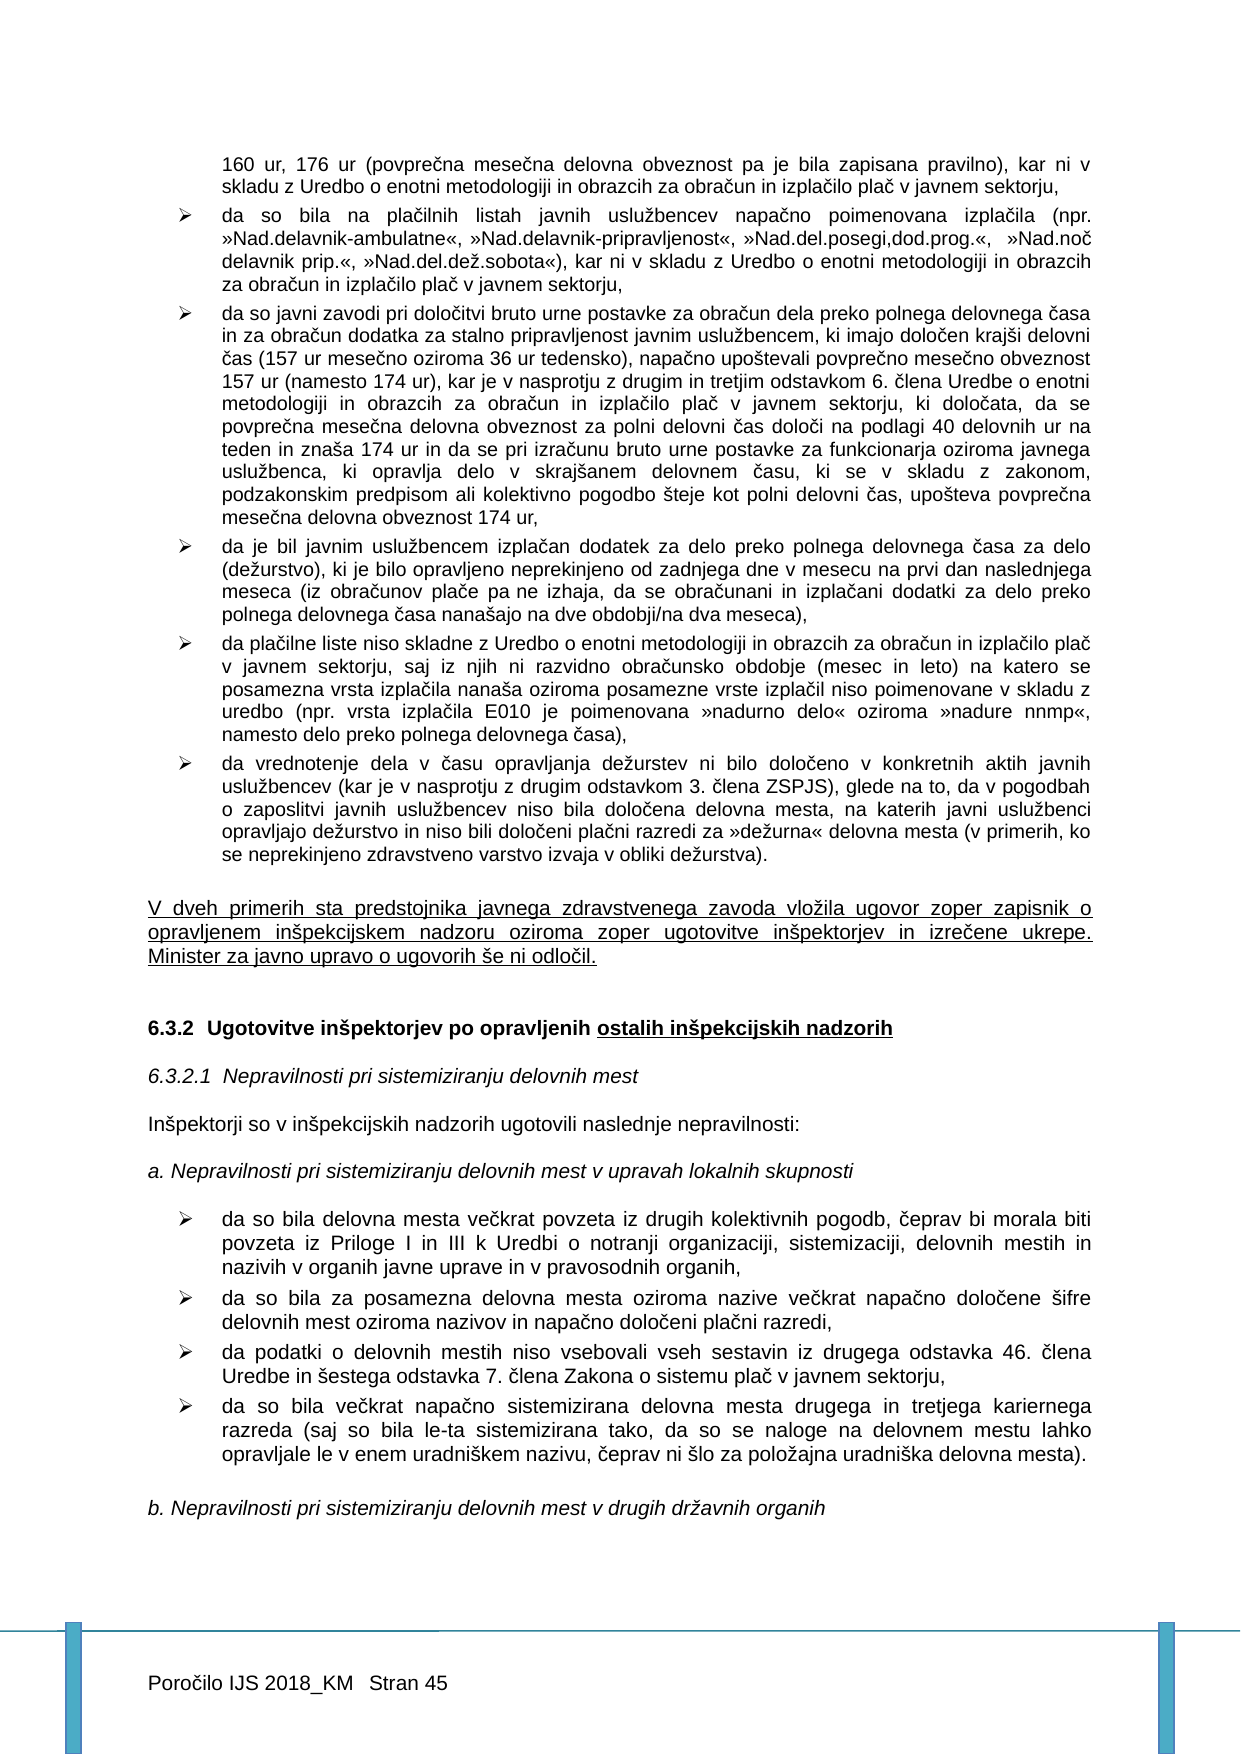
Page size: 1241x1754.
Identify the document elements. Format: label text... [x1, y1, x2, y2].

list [177, 152, 1092, 198]
list da plačilne liste niso skladne z Uredbo o enotni metodologiji in obrazcih za obračun in izplačilo plač v javnem sektorju, saj iz njih ni razvidno obračunsko obdobje (mesec in leto) na katero se posamezna vrsta izplačila nanaša oziroma posamezne vrste izplačil niso poimenovane v skladu z uredbo (npr. vrsta izplačila E010 je poimenovana »nadurno delo« oziroma »nadure nnmp«, namesto delo preko polnega delovnega časa), [177, 632, 1092, 746]
list da so bila za posamezna delovna mesta oziroma nazive večkrat napačno določene šifre delovnih mest oziroma nazivov in napačno določeni plačni razredi, [177, 1285, 1092, 1333]
text Inšpektorji so v inšpekcijskih nadzorih ugotovili naslednje nepravilnosti: [148, 1111, 1092, 1135]
list Ugotovitve inšpektorjev po opravljenih ostalih inšpekcijskih nadzorih [148, 1016, 1092, 1039]
text a. Nepravilnosti pri sistemiziranju delovnih mest v upravah lokalnih skupnosti [148, 1159, 1092, 1183]
text V dveh primerih sta predstojnika javnega zdravstvenega zavoda vložila ugovor zoper zapisnik o opravljenem inšpekcijskem nadzoru oziroma zoper ugotovitve inšpektorjev in izrečene ukrepe. Minister za javno upravo o ugovorih še ni odločil. [148, 918, 1092, 941]
list da podatki o delovnih mestih niso vsebovali vseh sestavin iz drugega odstavka 46. člena Uredbe in šestega odstavka 7. člena Zakona o sistemu plač v javnem sektorju, [177, 1340, 1092, 1388]
list da so bila delovna mesta večkrat povzeta iz drugih kolektivnih pogodb, čeprav bi morala biti povzeta iz Priloge I in III k Uredbi o notranji organizaciji, sistemizaciji, delovnih mestih in nazivih v organih javne uprave in v pravosodnih organih, [177, 1207, 1092, 1279]
list Nepravilnosti pri sistemiziranju delovnih mest [148, 1063, 1092, 1087]
list da vrednotenje dela v času opravljanja dežurstev ni bilo določeno v konkretnih aktih javnih uslužbencev (kar je v nasprotju z drugim odstavkom 3. člena ZSPJS), glede na to, da v pogodbah o zaposlitvi javnih uslužbencev niso bila določena delovna mesta, na katerih javni uslužbenci opravljajo dežurstvo in niso bili določeni plačni razredi za »dežurna« delovna mesta (v primerih, ko se neprekinjeno zdravstveno varstvo izvaja v obliki dežurstva). [177, 752, 1092, 866]
list da so bila na plačilnih listah javnih uslužbencev napačno poimenovana izplačila (npr. »Nad.delavnik-ambulatne«, »Nad.delavnik-pripravljenost«, »Nad.del.posegi,dod.prog.«, »Nad.noč delavnik prip.«, »Nad.del.dež.sobota«), kar ni v skladu z Uredbo o enotni metodologiji in obrazcih za obračun in izplačilo plač v javnem sektorju, [177, 204, 1092, 295]
text V dveh primerih sta predstojnika javnega zdravstvenega zavoda vložila ugovor zoper zapisnik o opravljenem inšpekcijskem nadzoru oziroma zoper ugotovitve inšpektorjev in izrečene ukrepe. Minister za javno upravo o ugovorih še ni odločil. [148, 942, 1092, 968]
list da so javni zavodi pri določitvi bruto urne postavke za obračun dela preko polnega delovnega časa in za obračun dodatka za stalno pripravljenost javnim uslužbencem, ki imajo določen krajši delovni čas (157 ur mesečno oziroma 36 ur tedensko), napačno upoštevali povprečno mesečno obveznost 157 ur (namesto 174 ur), kar je v nasprotju z drugim in tretjim odstavkom 6. člena Uredbe o enotni metodologiji in obrazcih za obračun in izplačilo plač v javnem sektorju, ki določata, da se povprečna mesečna delovna obveznost za polni delovni čas določi na podlagi 40 delovnih ur na teden in znaša 174 ur in da se pri izračunu bruto urne postavke za funkcionarja oziroma javnega uslužbenca, ki opravlja delo v skrajšanem delovnem času, ki se v skladu z zakonom, podzakonskim predpisom ali kolektivno pogodbo šteje kot polni delovni čas, upošteva povprečna mesečna delovna obveznost 174 ur, [177, 301, 1092, 528]
list da so bila večkrat napačno sistemizirana delovna mesta drugega in tretjega kariernega razreda (saj so bila le-ta sistemizirana tako, da so se naloge na delovnem mestu lahko opravljale le v enem uradniškem nazivu, čeprav ni šlo za položajna uradniška delovna mesta). [177, 1394, 1092, 1466]
text b. Nepravilnosti pri sistemiziranju delovnih mest v drugih državnih organih [148, 1496, 1092, 1520]
text V dveh primerih sta predstojnika javnega zdravstvenega zavoda vložila ugovor zoper zapisnik o opravljenem inšpekcijskem nadzoru oziroma zoper ugotovitve inšpektorjev in izrečene ukrepe. Minister za javno upravo o ugovorih še ni odločil. [148, 896, 1092, 917]
list da je bil javnim uslužbencem izplačan dodatek za delo preko polnega delovnega časa za delo (dežurstvo), ki je bilo opravljeno neprekinjeno od zadnjega dne v mesecu na prvi dan naslednjega meseca (iz obračunov plače pa ne izhaja, da se obračunani in izplačani dodatki za delo preko polnega delovnega časa nanašajo na dve obdobji/na dva meseca), [177, 535, 1092, 626]
